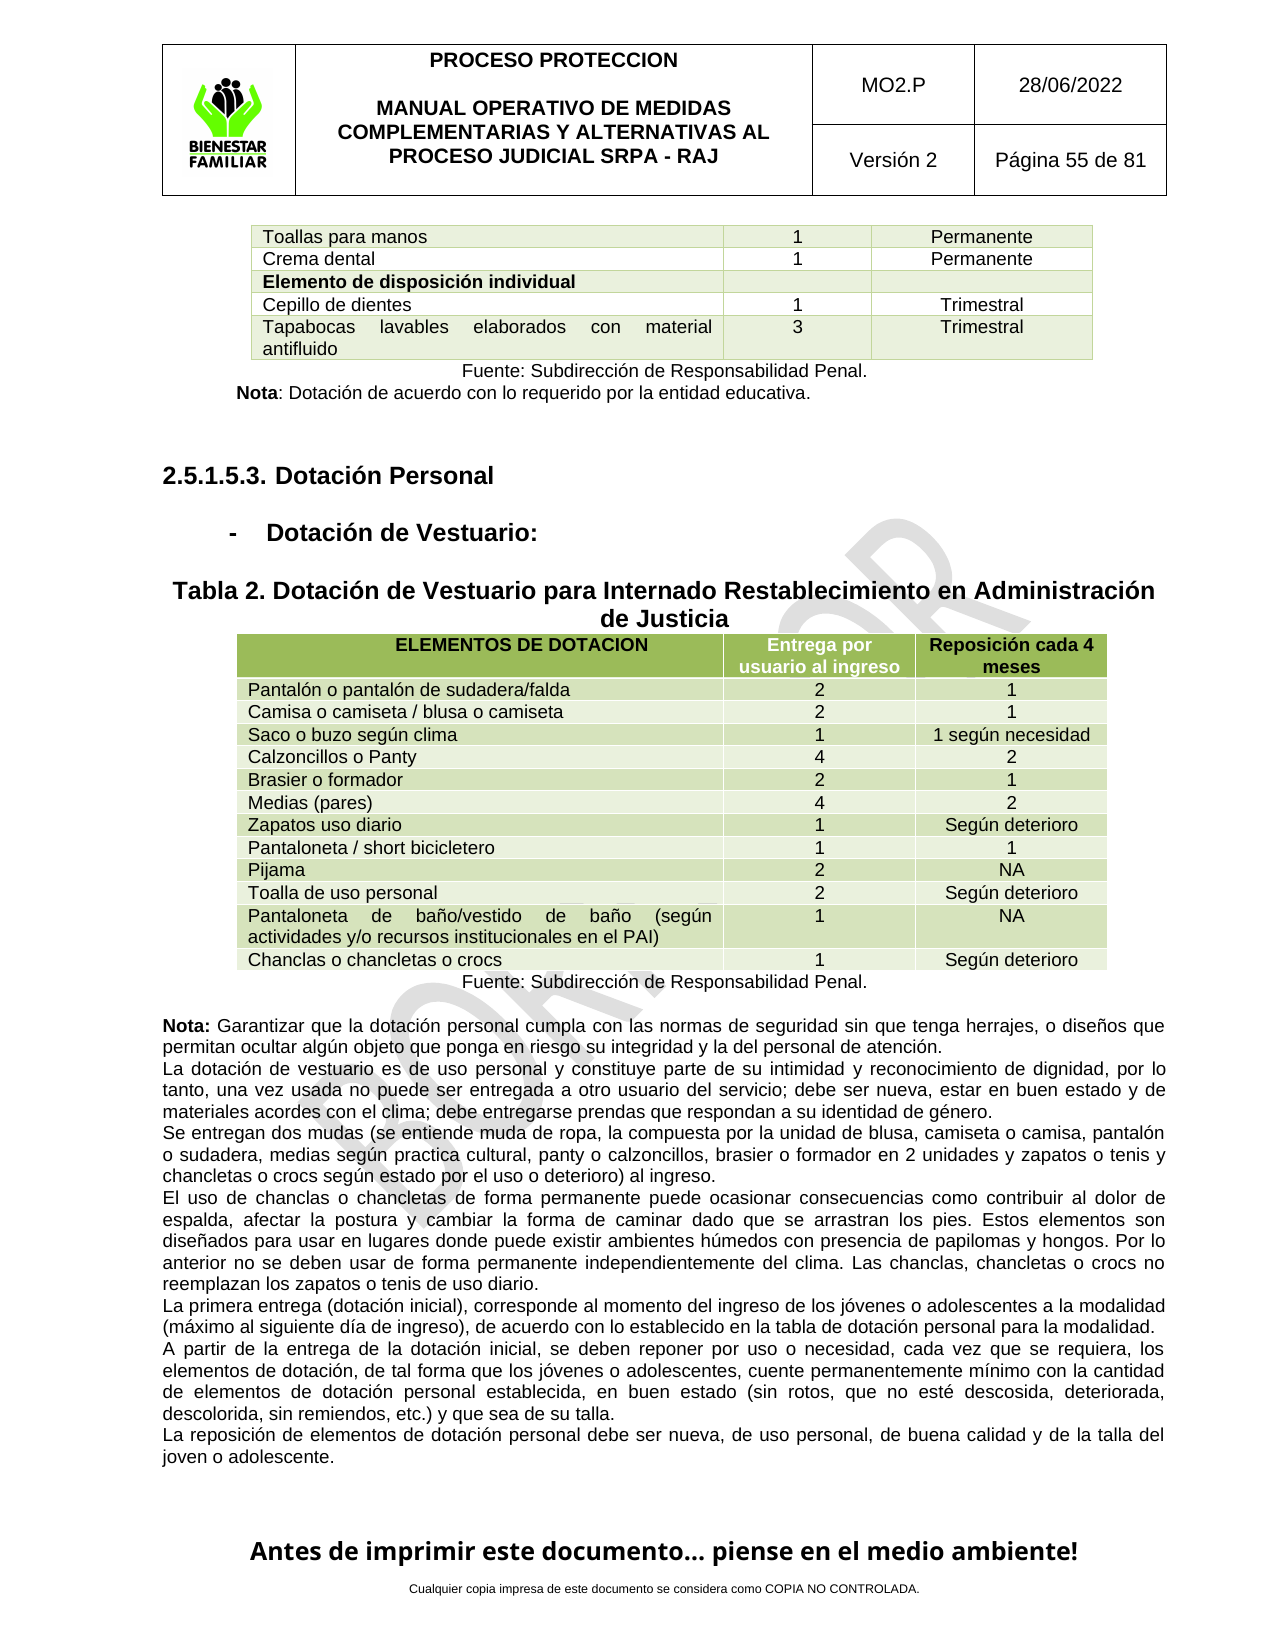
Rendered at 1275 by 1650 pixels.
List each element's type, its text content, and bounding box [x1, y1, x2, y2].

table_cell Brasier o formador [237, 769, 723, 790]
table_cell Calzoncillos o Panty [237, 746, 723, 768]
table_cell 1 [916, 769, 1107, 790]
text Fuente: Subdirección de Responsabilidad Penal. [162, 360, 1166, 382]
table_cell Pantaloneta de baño/vestido de baño (según actividades y/o recursos institucionales en el PAI) [237, 905, 723, 948]
table_cell 2 [724, 679, 915, 700]
text Nota: Dotación de acuerdo con lo requerido por la entidad educativa. [236, 382, 1161, 403]
table_cell 1 [916, 837, 1107, 858]
table_cell Pantaloneta / short bicicletero [237, 837, 723, 858]
table_cell Pantalón o pantalón de sudadera/falda [237, 679, 723, 700]
table_cell Según deterioro [916, 814, 1107, 836]
table_cell 1 [724, 724, 915, 745]
table_cell 2 [724, 701, 915, 723]
table_cell Tapabocas lavables elaborados con material antifluido [252, 316, 723, 359]
table_cell 1 [724, 248, 871, 270]
table_cell Cepillo de dientes [252, 293, 723, 315]
table_cell Permanente [872, 226, 1092, 247]
table_cell Zapatos uso diario [237, 814, 723, 836]
table_cell [724, 271, 871, 292]
table_cell 1 [724, 814, 915, 836]
table_cell Según deterioro [916, 949, 1107, 970]
table_cell Elemento de disposición individual [252, 271, 723, 292]
table_cell 4 [724, 791, 915, 813]
table_header ELEMENTOS DE DOTACION [237, 634, 723, 677]
table_cell 4 [724, 746, 915, 768]
text La dotación de vestuario es de uso personal y constituye parte de su intimidad y reconocimiento de dignidad, por lo tanto, una vez usada no puede ser entregada a otro usuario del servicio; debe ser nueva, estar en buen estado y de materiales acordes con el clima; debe entregarse prendas que respondan a su identidad de género. [162, 1057, 1166, 1122]
picture [182, 68, 274, 177]
table_cell 1 [724, 905, 915, 948]
table_cell 1 [724, 293, 871, 315]
text Fuente: Subdirección de Responsabilidad Penal. [162, 971, 1166, 993]
text A partir de la entrega de la dotación inicial, se deben reponer por uso o necesidad, cada vez que se requiera, los elementos de dotación, de tal forma que los jóvenes o adolescentes, cuente permanentemente mínimo con la cantidad de elementos de dotación personal establecida, en buen estado (sin rotos, que no esté descosida, deteriorada, descolorida, sin remiendos, etc.) y que sea de su talla. [162, 1338, 1166, 1424]
table_header Entrega por usuario al ingreso [724, 634, 915, 677]
table_cell [872, 271, 1092, 292]
table_cell 2 [916, 746, 1107, 768]
table_cell NA [916, 905, 1107, 948]
table_cell 2 [724, 859, 915, 881]
table_cell 1 [724, 226, 871, 247]
table_cell 1 según necesidad [916, 724, 1107, 745]
table_cell 1 [916, 701, 1107, 723]
table_cell Según deterioro [916, 882, 1107, 903]
table_header Reposición cada 4 meses [916, 634, 1107, 677]
table_cell 1 [916, 679, 1107, 700]
table_cell Permanente [872, 248, 1092, 270]
table_cell Trimestral [872, 293, 1092, 315]
table_cell 2 [724, 769, 915, 790]
text Nota: Garantizar que la dotación personal cumpla con las normas de seguridad sin que tenga herrajes, o diseños que permitan ocultar algún objeto que ponga en riesgo su integridad y la del personal de atención. [162, 1014, 1166, 1057]
list Dotación de Vestuario: [228, 518, 1143, 547]
table_cell 2 [916, 791, 1107, 813]
text La primera entrega (dotación inicial), corresponde al momento del ingreso de los jóvenes o adolescentes a la modalidad (máximo al siguiente día de ingreso), de acuerdo con lo establecido en la tabla de dotación personal para la modalidad. [162, 1295, 1166, 1338]
list Dotación Personal [162, 461, 1143, 489]
text La reposición de elementos de dotación personal debe ser nueva, de uso personal, de buena calidad y de la talla del joven o adolescente. [162, 1424, 1166, 1467]
text El uso de chanclas o chancletas de forma permanente puede ocasionar consecuencias como contribuir al dolor de espalda, afectar la postura y cambiar la forma de caminar dado que se arrastran los pies. Estos elementos son diseñados para usar en lugares donde puede existir ambientes húmedos con presencia de papilomas y hongos. Por lo anterior no se deben usar de forma permanente independientemente del clima. Las chanclas, chancletas o crocs no reemplazan los zapatos o tenis de uso diario. [162, 1187, 1166, 1295]
table_cell Chanclas o chancletas o crocs [237, 949, 723, 970]
table_cell Toallas para manos [252, 226, 723, 247]
table_cell Saco o buzo según clima [237, 724, 723, 745]
text Se entregan dos mudas (se entiende muda de ropa, la compuesta por la unidad de blusa, camiseta o camisa, pantalón o sudadera, medias según practica cultural, panty o calzoncillos, brasier o formador en 2 unidades y zapatos o tenis y chancletas o crocs según estado por el uso o deterioro) al ingreso. [162, 1122, 1166, 1187]
table_cell 1 [724, 949, 915, 970]
table_cell Trimestral [872, 316, 1092, 359]
table_cell Pijama [237, 859, 723, 881]
table_cell 3 [724, 316, 871, 359]
table_cell Medias (pares) [237, 791, 723, 813]
table_cell Camisa o camiseta / blusa o camiseta [237, 701, 723, 723]
table_cell NA [916, 859, 1107, 881]
table_cell 2 [724, 882, 915, 903]
table_cell 1 [724, 837, 915, 858]
table_cell Crema dental [252, 248, 723, 270]
table_cell Toalla de uso personal [237, 882, 723, 903]
